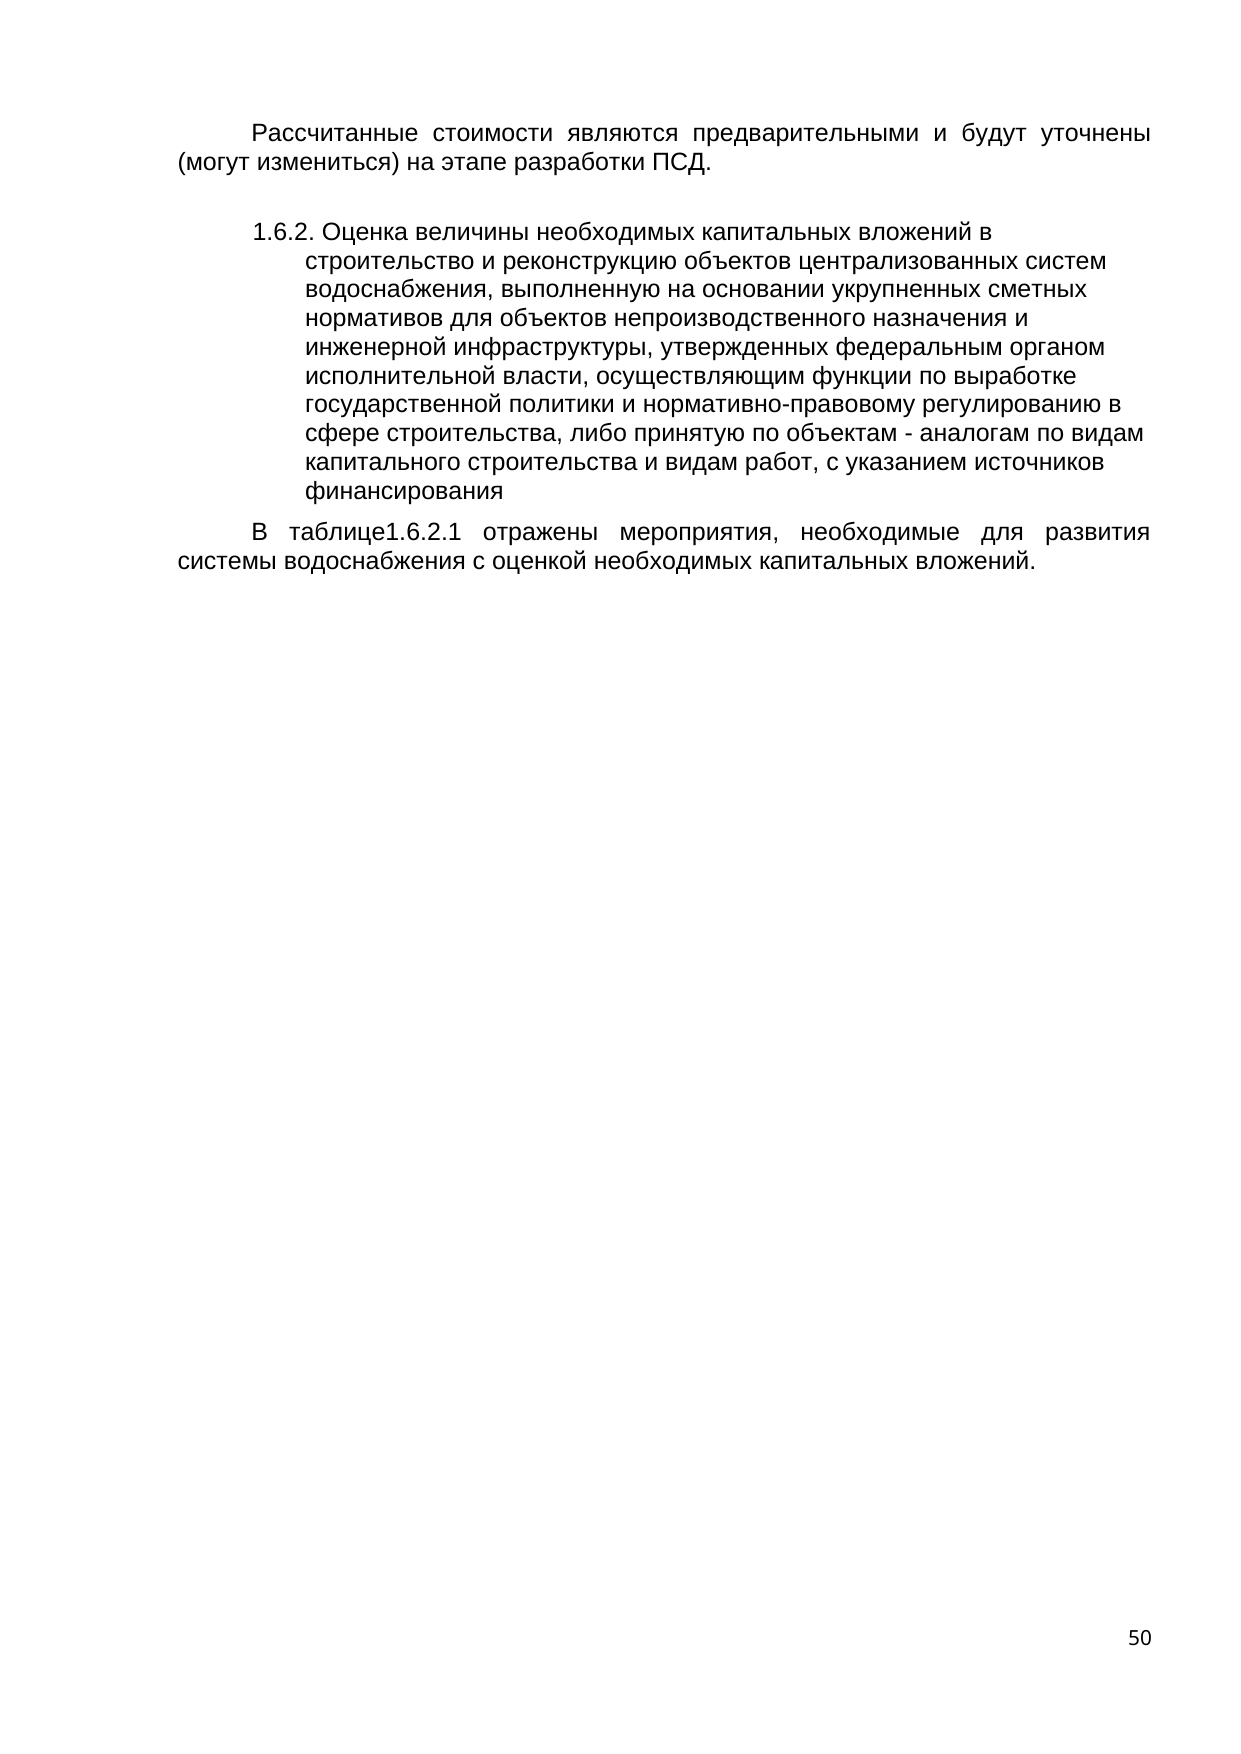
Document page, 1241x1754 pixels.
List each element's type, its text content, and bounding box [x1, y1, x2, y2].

text В таблице1.6.2.1 отражены мероприятия, необходимые для развития системы водоснабжения с оценкой необходимых капитальных вложений. [177, 517, 1152, 574]
text 1.6.2. Оценка величины необходимых капитальных вложений в строительство и реконструкцию объектов централизованных систем водоснабжения, выполненную на основании укрупненных сметных нормативов для объектов непроизводственного назначения и инженерной инфраструктуры, утвержденных федеральным органом исполнительной власти, осуществляющим функции по выработке государственной политики и нормативно-правовому регулированию в сфере строительства, либо принятую по объектам - аналогам по видам капитального строительства и видам работ, с указанием источников финансирования [252, 217, 1152, 504]
text Рассчитанные стоимости являются предварительными и будут уточнены (могут измениться) на этапе разработки ПСД. [177, 118, 1152, 176]
